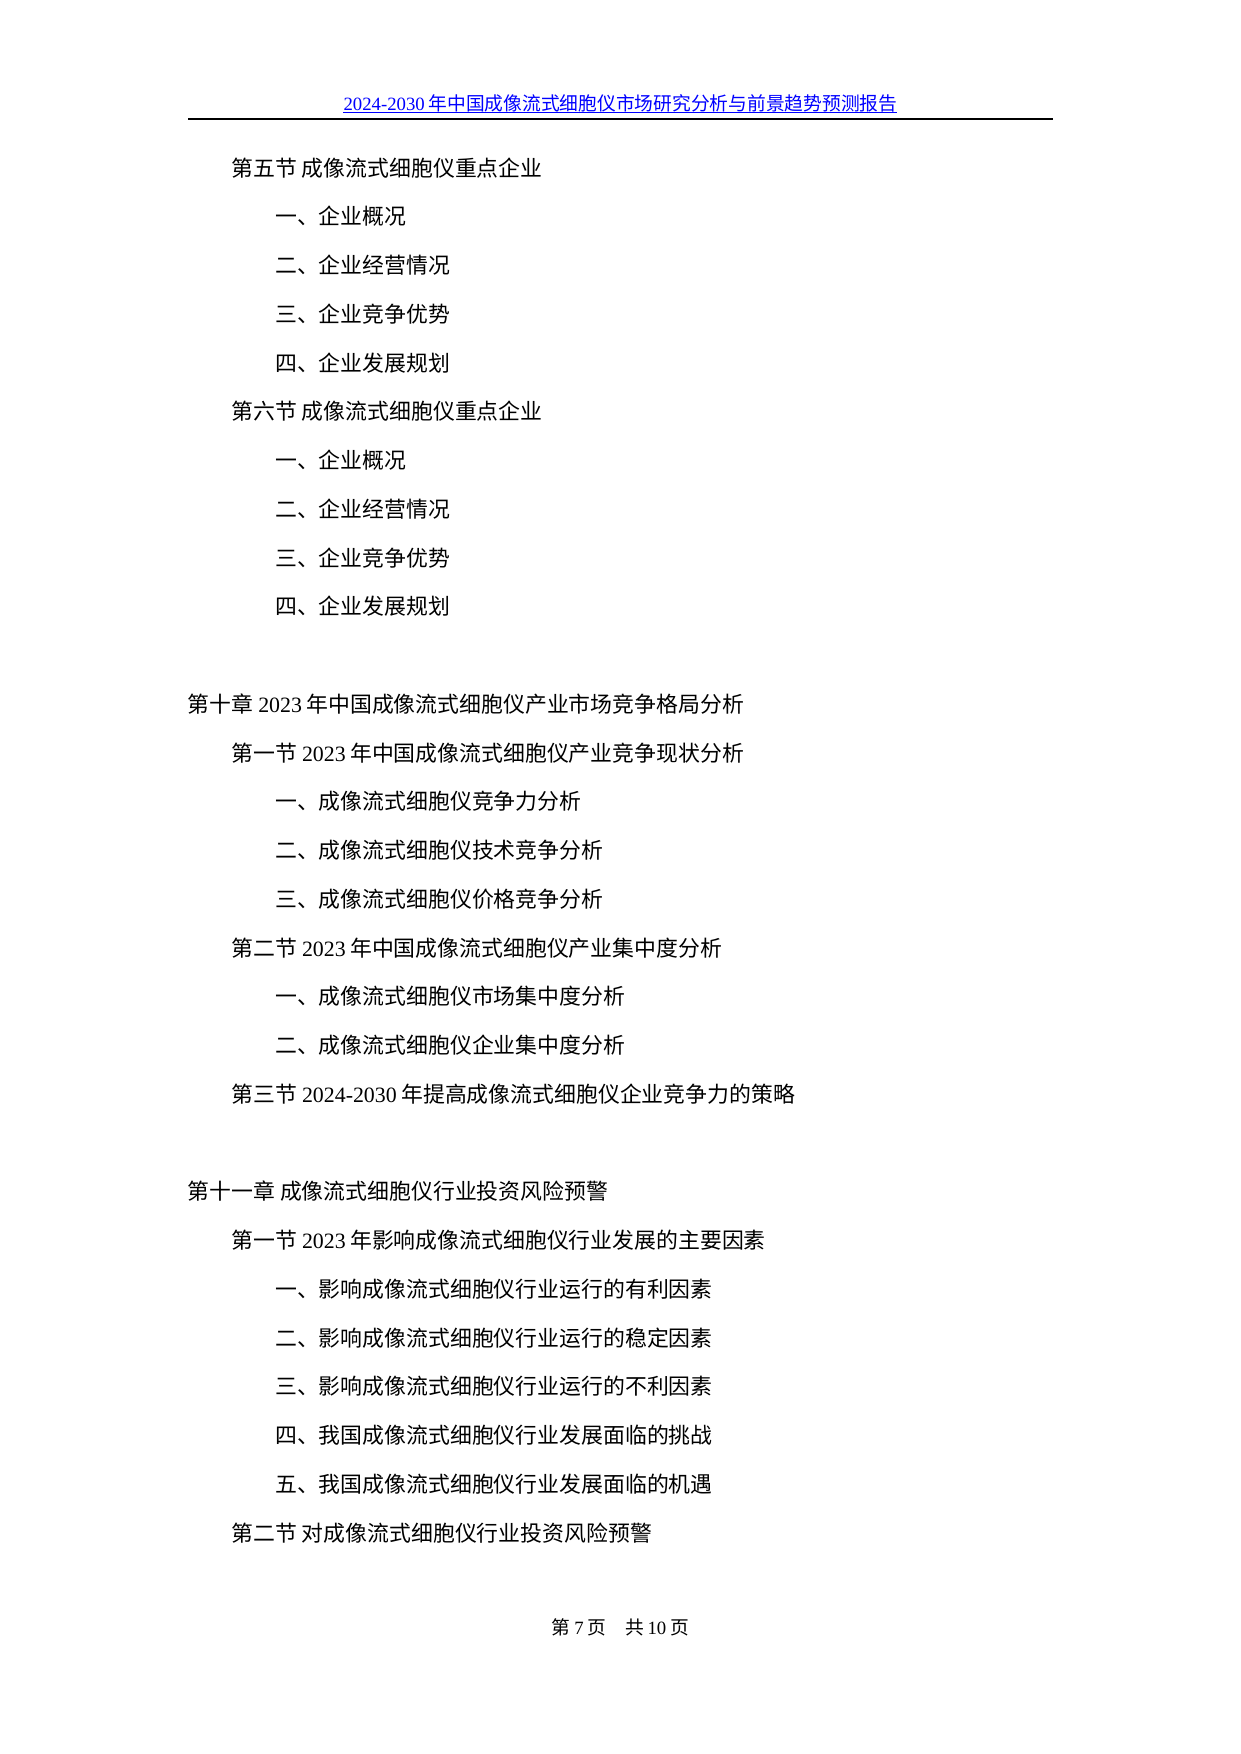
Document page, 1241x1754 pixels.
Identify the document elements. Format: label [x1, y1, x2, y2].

text [187, 150, 1053, 1548]
